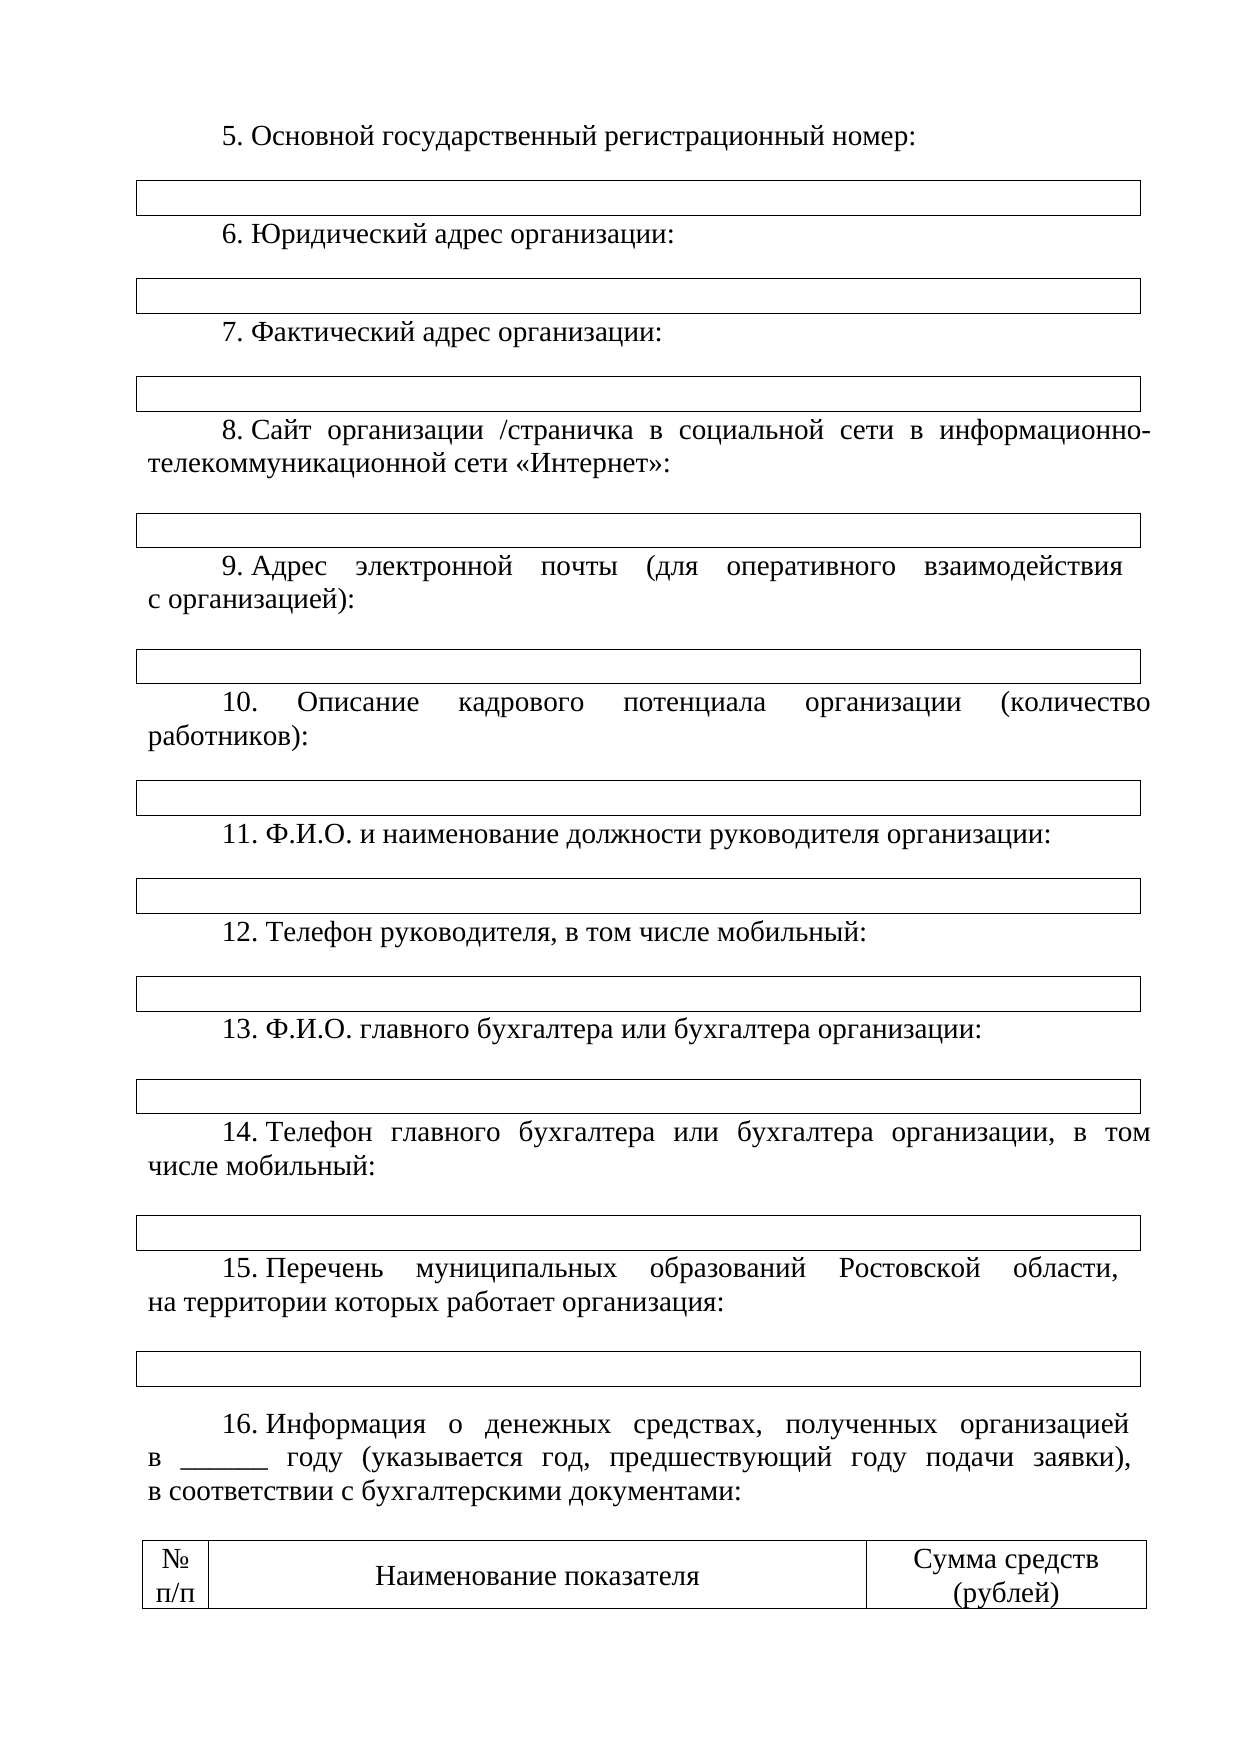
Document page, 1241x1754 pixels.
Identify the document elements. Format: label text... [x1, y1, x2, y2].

text 15. Перечень муниципальных образований Ростовской области, на территории которых работает организация: [148, 1251, 1152, 1318]
text 10. Описание кадрового потенциала организации (количество работников): [148, 684, 1152, 751]
table_header Наименование показателя [209, 1541, 866, 1608]
table_header [137, 879, 1140, 913]
text 14. Телефон главного бухгалтера или бухгалтера организации, в том числе мобильный: [148, 1114, 1152, 1181]
text 11. Ф.И.О. и наименование должности руководителя организации: [148, 816, 1152, 849]
text 9. Адрес электронной почты (для оперативного взаимодействия с организацией): [148, 548, 1152, 615]
table_header [137, 977, 1140, 1011]
table_header [137, 514, 1140, 547]
text 12. Телефон руководителя, в том числе мобильный: [148, 914, 1152, 947]
text 5. Основной государственный регистрационный номер: [148, 118, 1152, 152]
table_header [137, 181, 1140, 215]
table_header Сумма средств (рублей) [867, 1541, 1146, 1608]
table_header [137, 1216, 1140, 1249]
table_header [137, 1080, 1140, 1113]
text 6. Юридический адрес организации: [148, 216, 1152, 249]
table_header [137, 279, 1140, 313]
text 8. Сайт организации /страничка в социальной сети в информационно-телекоммуникационной сети «Интернет»: [148, 412, 1152, 479]
table_header [137, 650, 1140, 683]
table_header № п/п [143, 1541, 208, 1608]
text 13. Ф.И.О. главного бухгалтера или бухгалтера организации: [148, 1012, 1152, 1045]
table_header [137, 1352, 1140, 1386]
table_header [137, 377, 1140, 411]
text 16. Информация о денежных средствах, полученных организацией в ______ году (указывается год, предшествующий году подачи заявки), в соответствии с бухгалтерскими документами: [148, 1406, 1152, 1507]
text 7. Фактический адрес организации: [148, 314, 1152, 347]
table_header [137, 781, 1140, 815]
